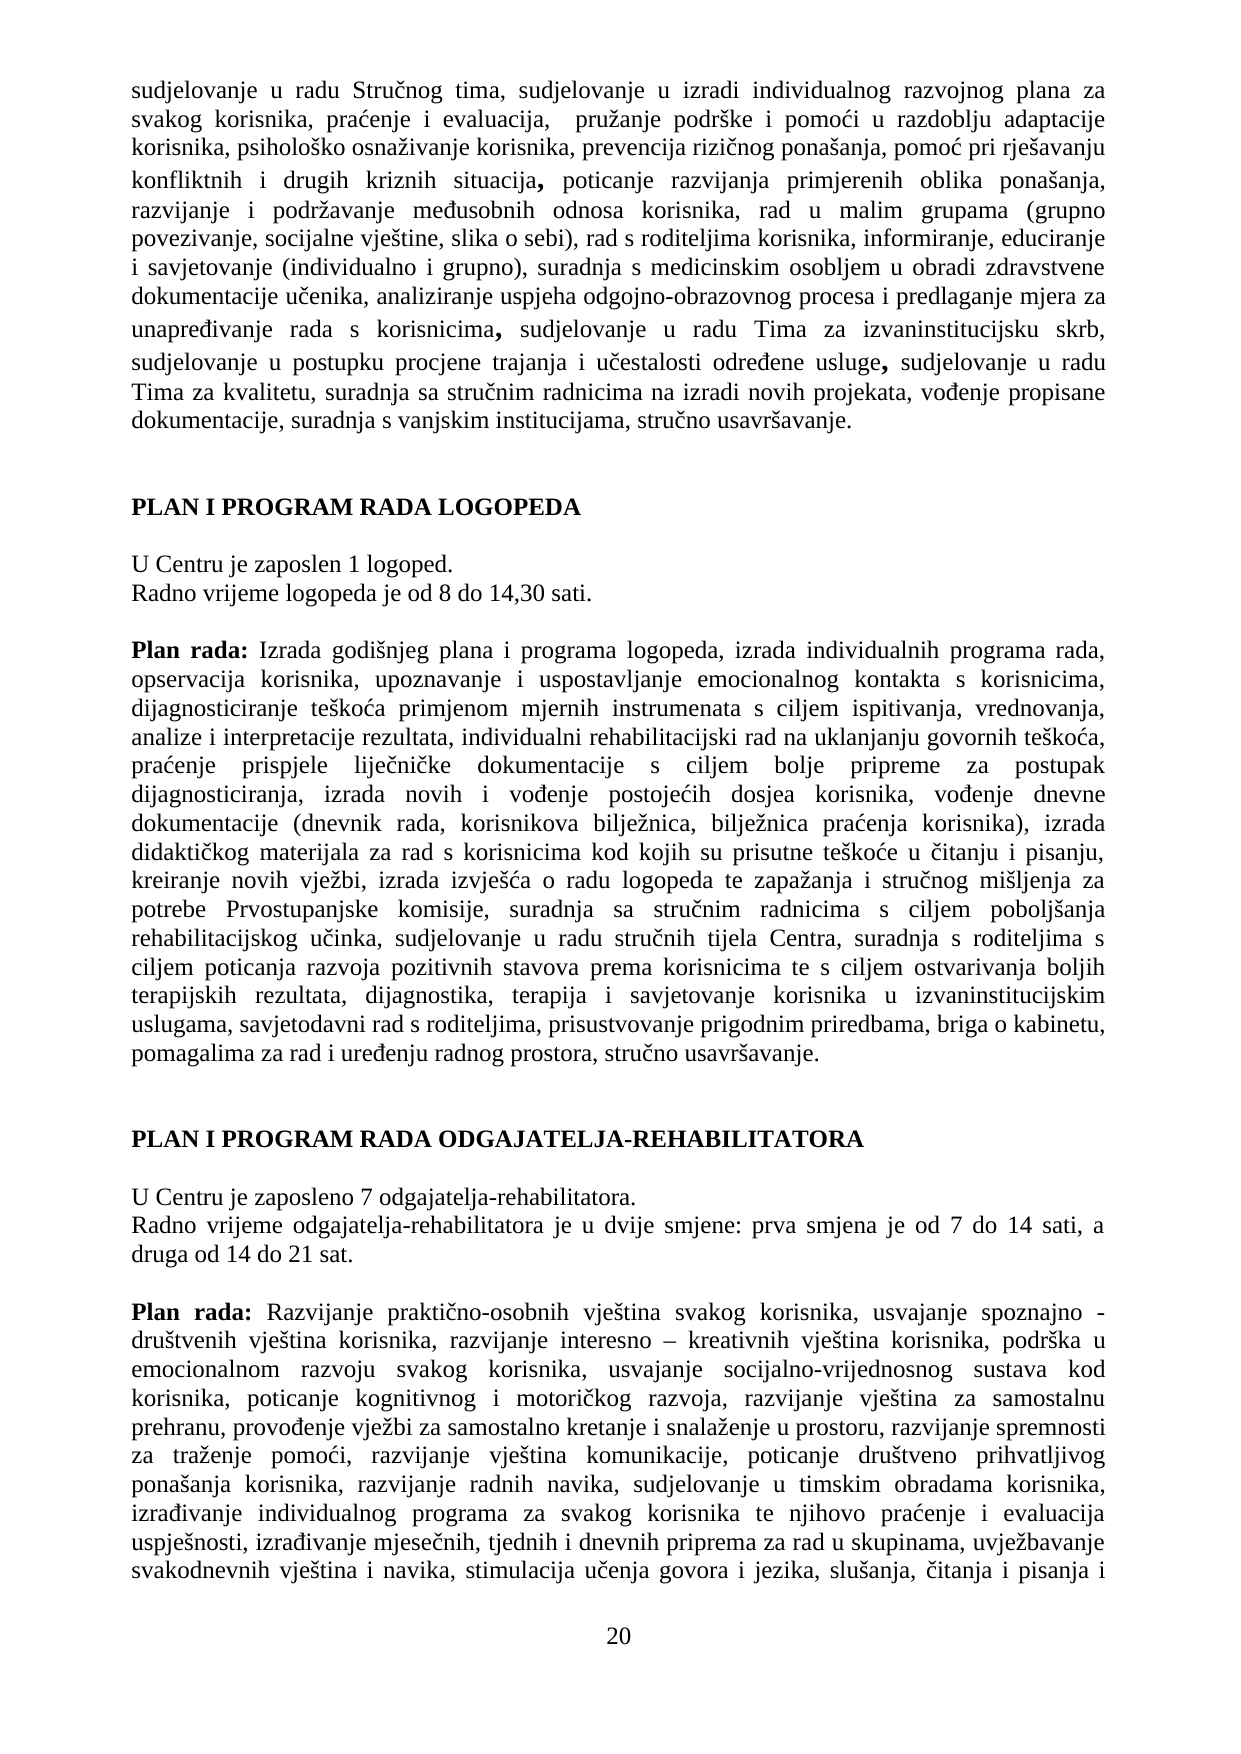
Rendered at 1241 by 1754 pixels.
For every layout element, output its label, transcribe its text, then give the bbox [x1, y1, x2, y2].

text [131, 75, 1106, 434]
text U Centru je zaposleno 7 odgajatelja-rehabilitatora. [131, 1182, 1106, 1211]
text Radno vrijeme odgajatelja-rehabilitatora je u dvije smjene: prva smjena je od 7 do 14 sati, a druga od 14 do 21 sat. [131, 1211, 1106, 1268]
text PLAN I PROGRAM RADA LOGOPEDA [131, 492, 1106, 521]
text Radno vrijeme logopeda je od 8 do 14,30 sati. [131, 578, 1106, 607]
text PLAN I PROGRAM RADA ODGAJATELJA-REHABILITATORA [131, 1124, 1106, 1153]
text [131, 1297, 1106, 1584]
text U Centru je zaposlen 1 logoped. [131, 549, 1106, 578]
text Plan rada: Izrada godišnjeg plana i programa logopeda, izrada individualnih programa rada, opservacija korisnika, upoznavanje i uspostavljanje emocionalnog kontakta s korisnicima, dijagnosticiranje teškoća primjenom mjernih instrumenata s ciljem ispitivanja, vrednovanja, analize i interpretacije rezultata, individualni rehabilitacijski rad na uklanjanju govornih teškoća, praćenje prispjele liječničke dokumentacije s ciljem bolje pripreme za postupak dijagnosticiranja, izrada novih i vođenje postojećih dosjea korisnika, vođenje dnevne dokumentacije (dnevnik rada, korisnikova bilježnica, bilježnica praćenja korisnika), izrada didaktičkog materijala za rad s korisnicima kod kojih su prisutne teškoće u čitanju i pisanju, kreiranje novih vježbi, izrada izvješća o radu logopeda te zapažanja i stručnog mišljenja za potrebe Prvostupanjske komisije, suradnja sa stručnim radnicima s ciljem poboljšanja rehabilitacijskog učinka, sudjelovanje u radu stručnih tijela Centra, suradnja s roditeljima s ciljem poticanja razvoja pozitivnih stavova prema korisnicima te s ciljem ostvarivanja boljih terapijskih rezultata, dijagnostika, terapija i savjetovanje korisnika u izvaninstitucijskim uslugama, savjetodavni rad s roditeljima, prisustvovanje prigodnim priredbama, briga o kabinetu, pomagalima za rad i uređenju radnog prostora, stručno usavršavanje. [131, 636, 1106, 1067]
